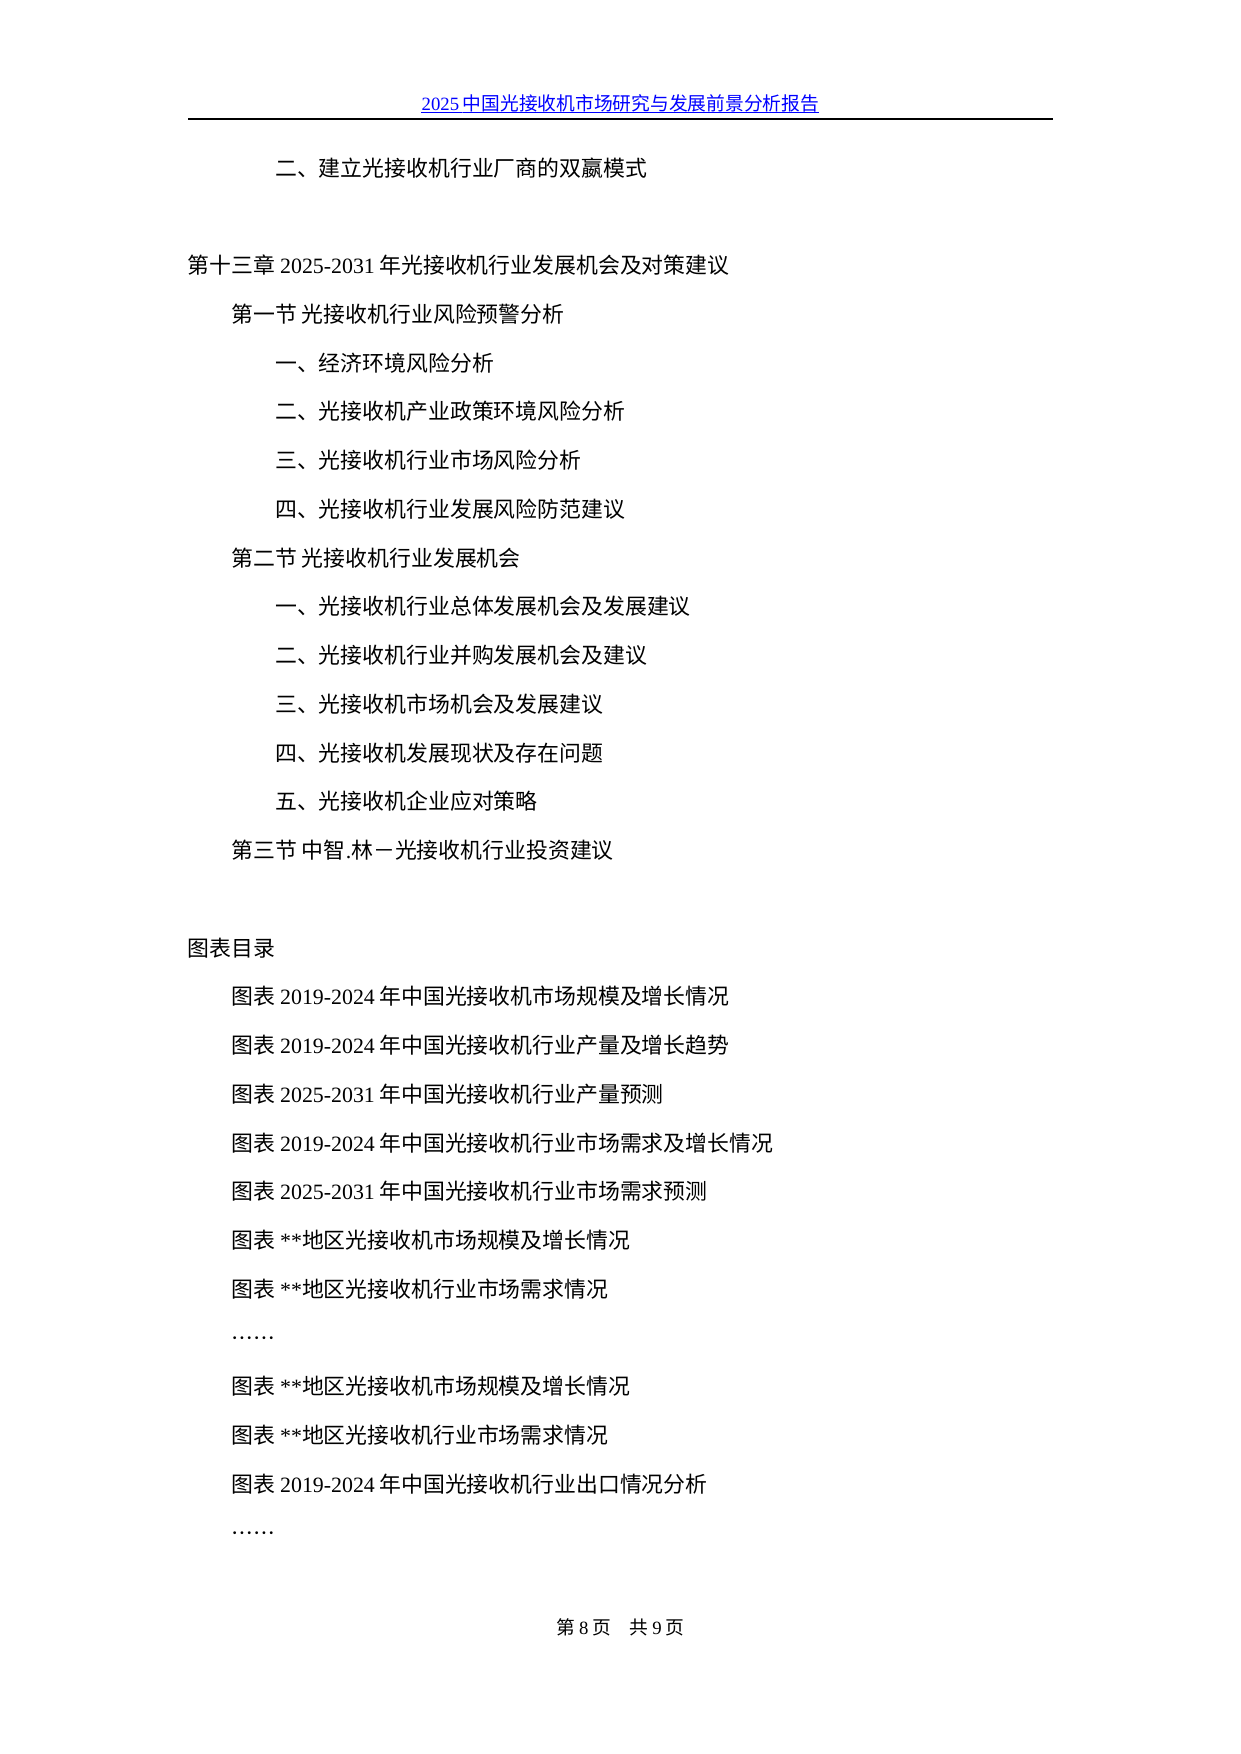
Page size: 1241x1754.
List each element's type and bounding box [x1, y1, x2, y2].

text [187, 150, 1053, 1548]
